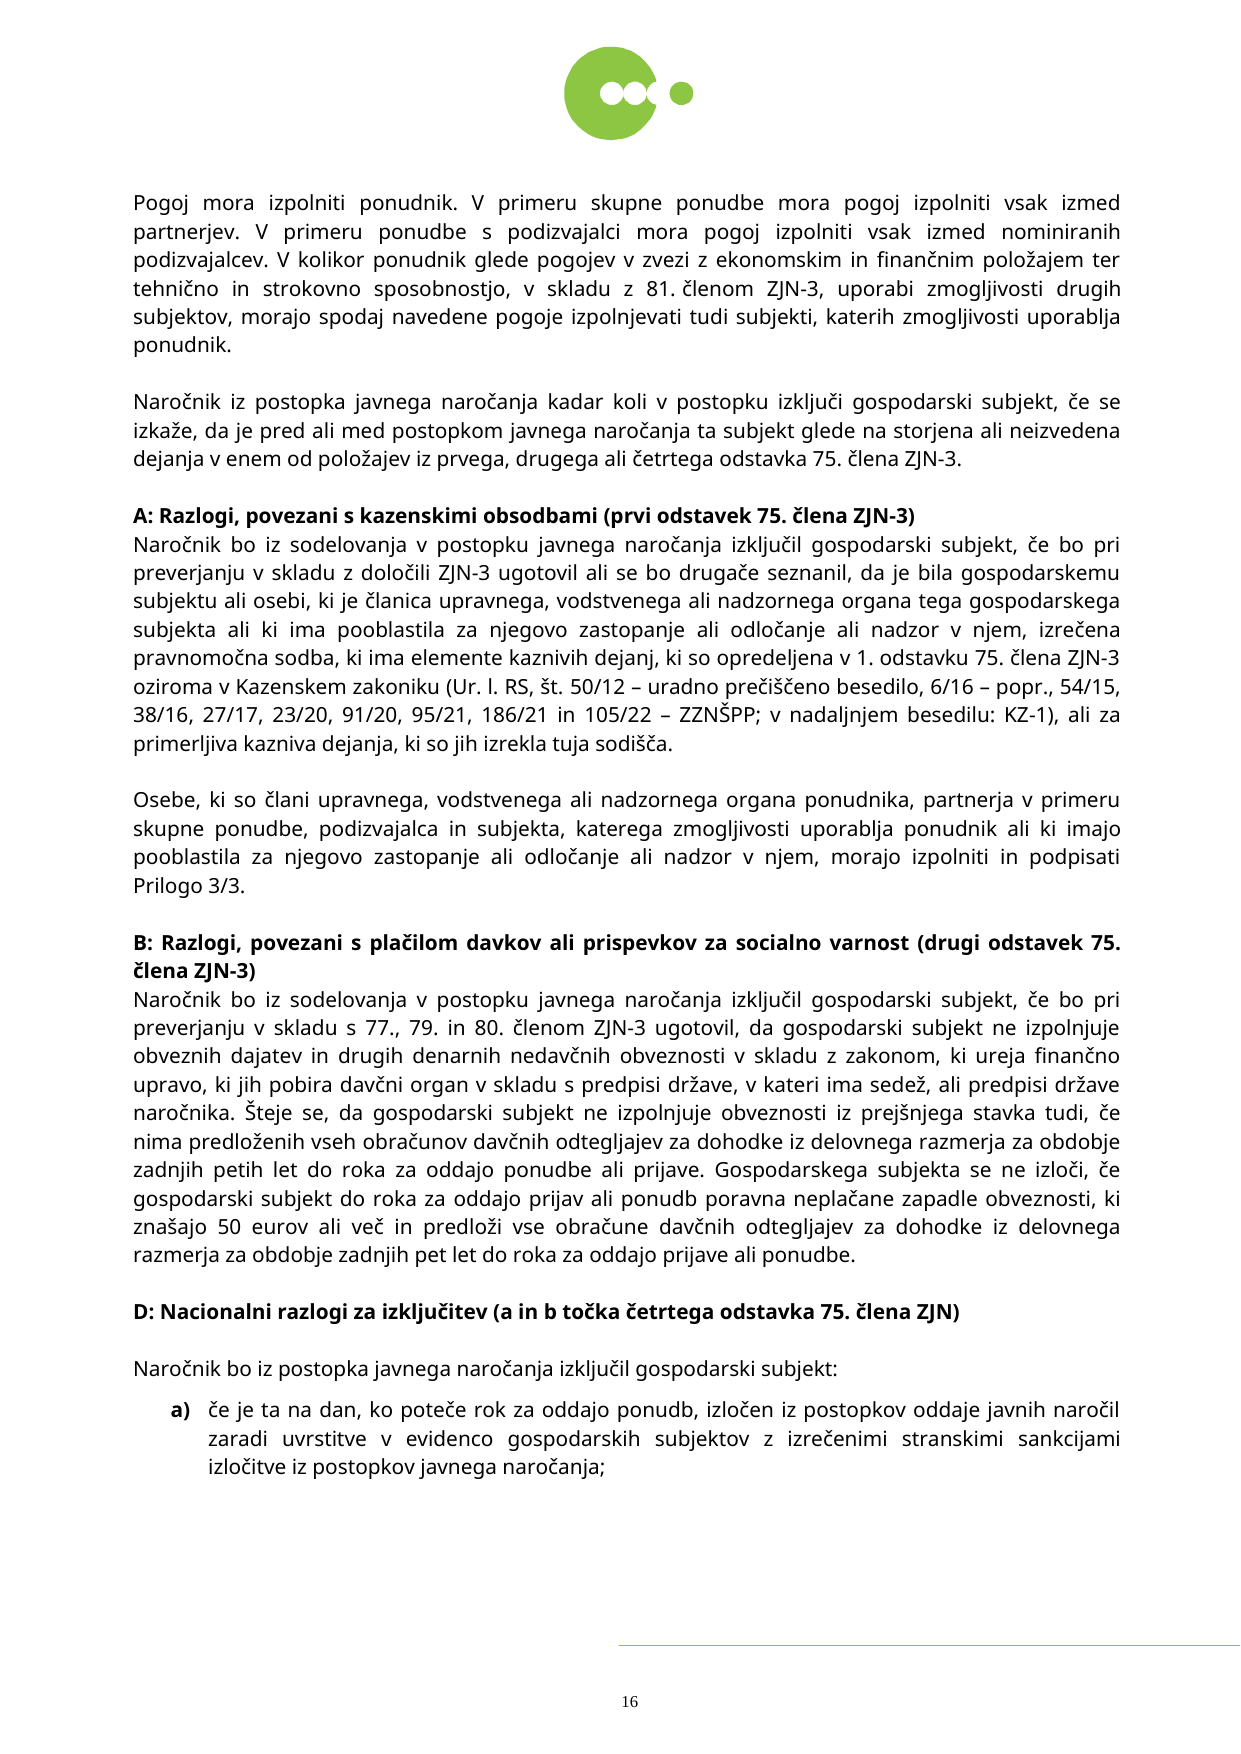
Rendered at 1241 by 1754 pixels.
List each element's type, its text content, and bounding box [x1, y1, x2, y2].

text Naročnik bo iz postopka javnega naročanja izključil gospodarski subjekt: [133, 1354, 1122, 1383]
text D: Nacionalni razlogi za izključitev (a in b točka četrtega odstavka 75. člena ZJN) [133, 1297, 1122, 1326]
text Osebe, ki so člani upravnega, vodstvenega ali nadzornega organa ponudnika, partnerja v primeru skupne ponudbe, podizvajalca in subjekta, katerega zmogljivosti uporablja ponudnik ali ki imajo pooblastila za njegovo zastopanje ali odločanje ali nadzor v njem, morajo izpolniti in podpisati Prilogo 3/3. [133, 786, 1122, 899]
text B: Razlogi, povezani s plačilom davkov ali prispevkov za socialno varnost (drugi odstavek 75. člena ZJN-3) [133, 928, 1122, 985]
list če je ta na dan, ko poteče rok za oddajo ponudb, izločen iz postopkov oddaje javnih naročil zaradi uvrstitve v evidenco gospodarskih subjektov z izrečenimi stranskimi sankcijami izločitve iz postopkov javnega naročanja; [170, 1395, 1122, 1481]
text Naročnik bo iz sodelovanja v postopku javnega naročanja izključil gospodarski subjekt, če bo pri preverjanju v skladu s 77., 79. in 80. členom ZJN-3 ugotovil, da gospodarski subjekt ne izpolnjuje obveznih dajatev in drugih denarnih nedavčnih obveznosti v skladu z zakonom, ki ureja finančno upravo, ki jih pobira davčni organ v skladu s predpisi države, v kateri ima sedež, ali predpisi države naročnika. Šteje se, da gospodarski subjekt ne izpolnjuje obveznosti iz prejšnjega stavka tudi, če nima predloženih vseh obračunov davčnih odtegljajev za dohodke iz delovnega razmerja za obdobje zadnjih petih let do roka za oddajo ponudbe ali prijave. Gospodarskega subjekta se ne izloči, če gospodarski subjekt do roka za oddajo prijav ali ponudb poravna neplačane zapadle obveznosti, ki znašajo 50 eurov ali več in predloži vse obračune davčnih odtegljajev za dohodke iz delovnega razmerja za obdobje zadnjih pet let do roka za oddajo prijave ali ponudbe. [133, 985, 1122, 1269]
text Naročnik iz postopka javnega naročanja kadar koli v postopku izključi gospodarski subjekt, če se izkaže, da je pred ali med postopkom javnega naročanja ta subjekt glede na storjena ali neizvedena dejanja v enem od položajev iz prvega, drugega ali četrtega odstavka 75. člena ZJN-3. [133, 387, 1122, 473]
text A: Razlogi, povezani s kazenskimi obsodbami (prvi odstavek 75. člena ZJN-3) [133, 501, 1122, 530]
text Pogoj mora izpolniti ponudnik. V primeru skupne ponudbe mora pogoj izpolniti vsak izmed partnerjev. V primeru ponudbe s podizvajalci mora pogoj izpolniti vsak izmed nominiranih podizvajalcev. V kolikor ponudnik glede pogojev v zvezi z ekonomskim in finančnim položajem ter tehnično in strokovno sposobnostjo, v skladu z 81. členom ZJN-3, uporabi zmogljivosti drugih subjektov, morajo spodaj navedene pogoje izpolnjevati tudi subjekti, katerih zmogljivosti uporablja ponudnik. [133, 188, 1122, 359]
text Naročnik bo iz sodelovanja v postopku javnega naročanja izključil gospodarski subjekt, če bo pri preverjanju v skladu z določili ZJN-3 ugotovil ali se bo drugače seznanil, da je bila gospodarskemu subjektu ali osebi, ki je članica upravnega, vodstvenega ali nadzornega organa tega gospodarskega subjekta ali ki ima pooblastila za njegovo zastopanje ali odločanje ali nadzor v njem, izrečena pravnomočna sodba, ki ima elemente kaznivih dejanj, ki so opredeljena v 1. odstavku 75. člena ZJN-3 oziroma v Kazenskem zakoniku (Ur. l. RS, št. 50/12 – uradno prečiščeno besedilo, 6/16 – popr., 54/15, 38/16, 27/17, 23/20, 91/20, 95/21, 186/21 in 105/22 – ZZNŠPP; v nadaljnjem besedilu: KZ-1), ali za primerljiva kazniva dejanja, ki so jih izrekla tuja sodišča. [133, 530, 1122, 757]
